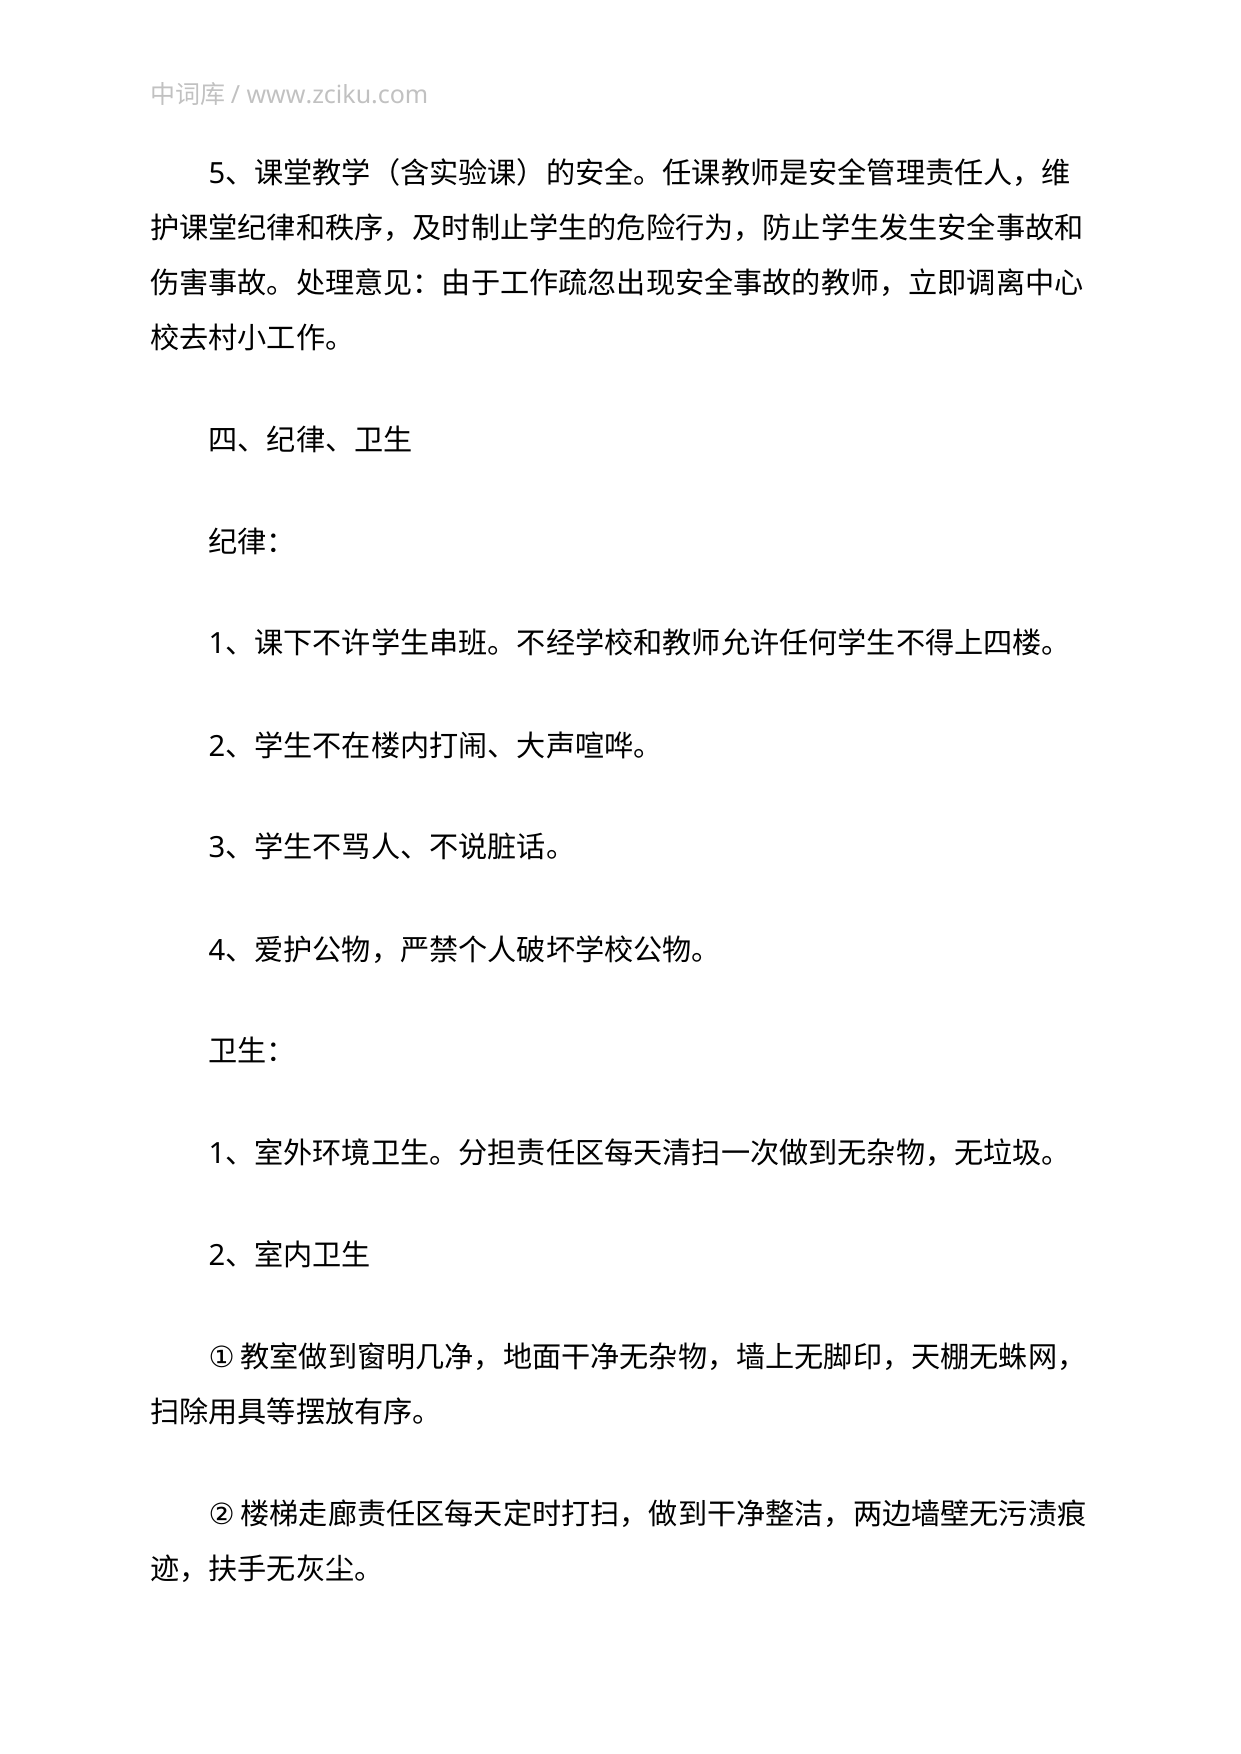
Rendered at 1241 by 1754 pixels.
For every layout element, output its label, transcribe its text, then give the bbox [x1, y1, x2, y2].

text 卫生： [150, 1028, 1090, 1070]
text 1、室外环境卫生。分担责任区每天清扫一次做到无杂物，无垃圾。 [150, 1130, 1090, 1172]
text 3、学生不骂人、不说脏话。 [150, 824, 1090, 866]
text 5、课堂教学（含实验课）的安全。任课教师是安全管理责任人，维护课堂纪律和秩序，及时制止学生的危险行为，防止学生发生安全事故和伤害事故。处理意见：由于工作疏忽出现安全事故的教师，立即调离中心校去村小工作。 [150, 150, 1090, 357]
text 1、课下不许学生串班。不经学校和教师允许任何学生不得上四楼。 [150, 620, 1090, 662]
text ②楼梯走廊责任区每天定时打扫，做到干净整洁，两边墙壁无污渍痕迹，扶手无灰尘。 [150, 1491, 1090, 1588]
text 2、学生不在楼内打闹、大声喧哗。 [150, 722, 1090, 764]
text 4、爱护公物，严禁个人破坏学校公物。 [150, 926, 1090, 968]
text ①教室做到窗明几净，地面干净无杂物，墙上无脚印，天棚无蛛网，扫除用具等摆放有序。 [150, 1334, 1090, 1431]
text 2、室内卫生 [150, 1232, 1090, 1274]
text 四、纪律、卫生 [150, 417, 1090, 459]
text 纪律： [150, 518, 1090, 561]
